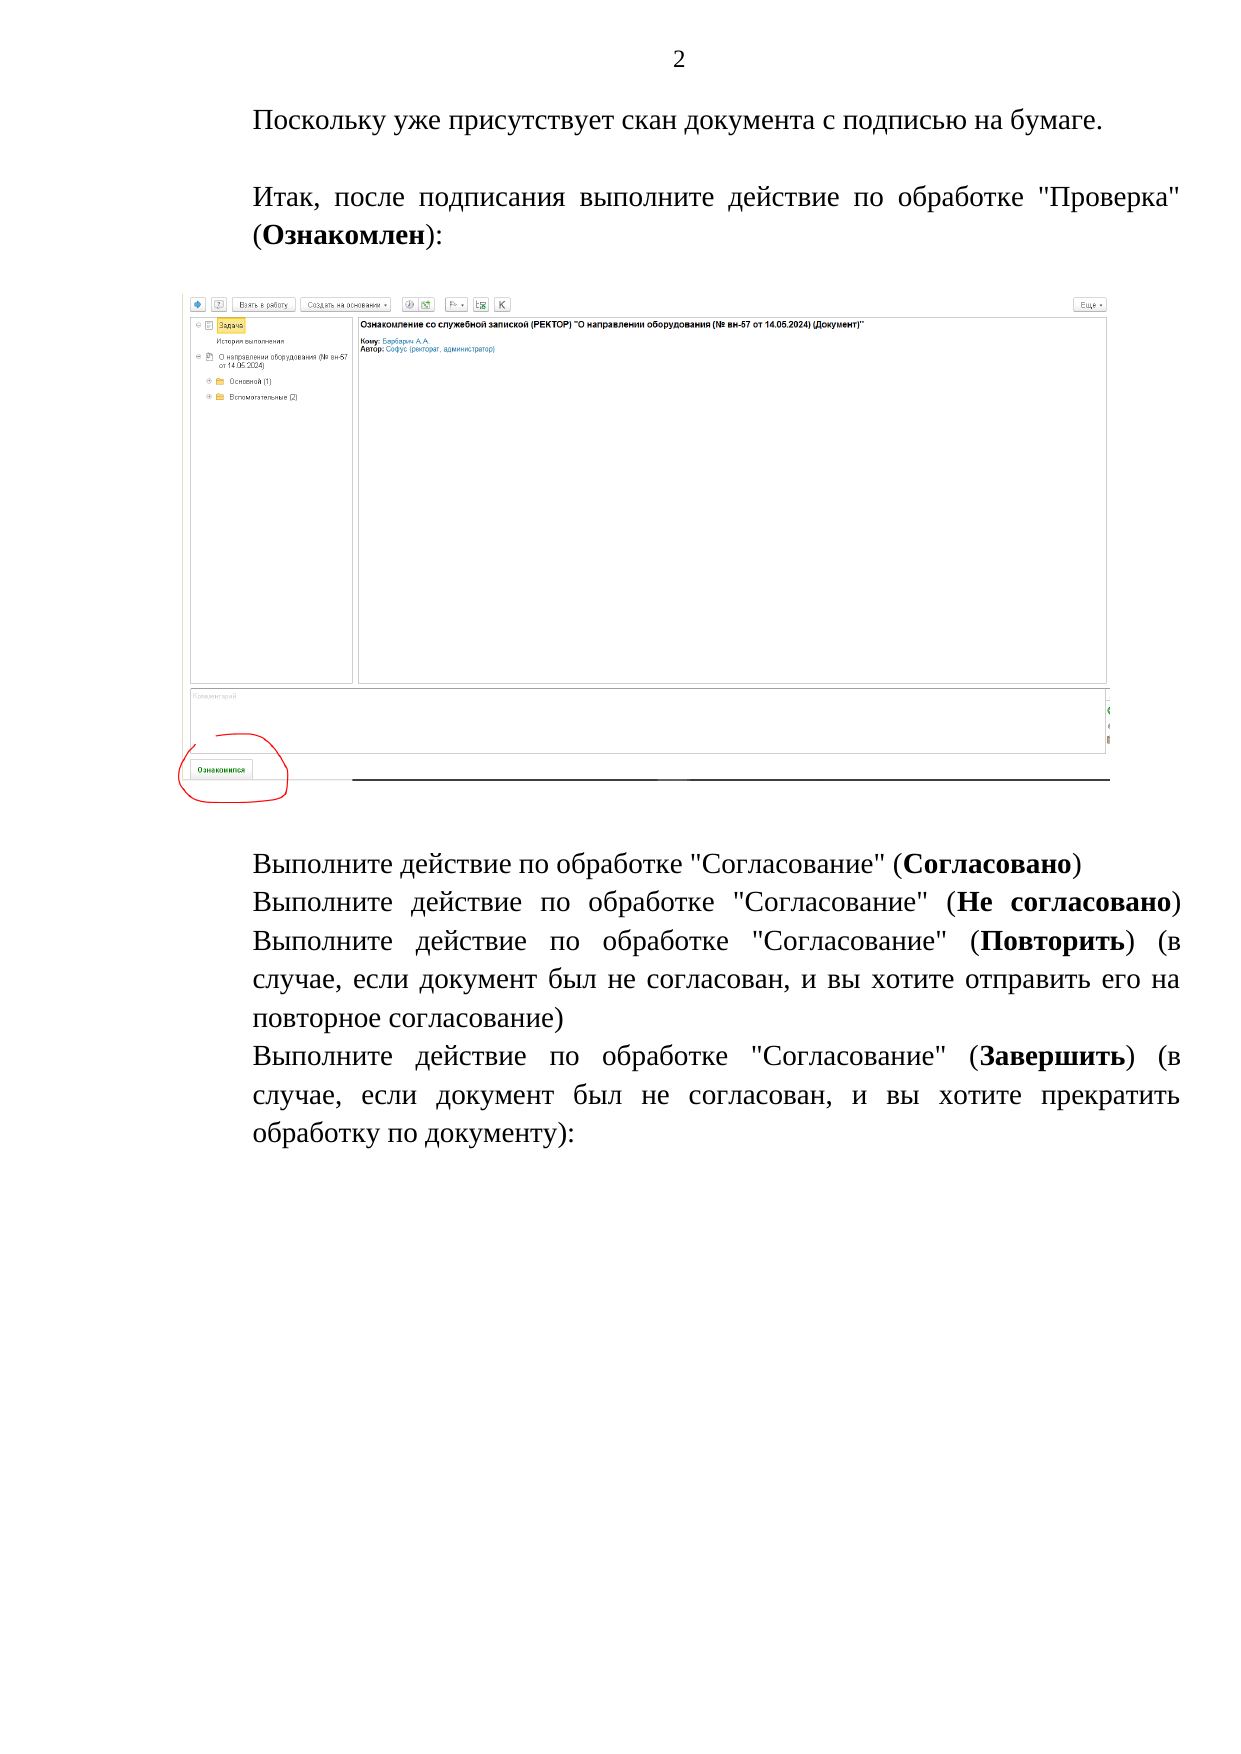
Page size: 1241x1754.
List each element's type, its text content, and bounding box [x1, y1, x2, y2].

picture [177, 294, 1110, 803]
text Итак, после подписания выполните действие по обработке "Проверка" (Ознакомлен): [252, 179, 1181, 251]
text Выполните действие по обработке "Согласование" (Не согласовано) Выполните действие по обработке "Согласование" (Повторить) (в случае, если документ был не согласован, и вы хотите отправить его на повторное согласование) [252, 884, 1181, 1033]
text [252, 102, 1181, 135]
text Выполните действие по обработке "Согласование" (Согласовано) [252, 846, 1181, 879]
text Выполните действие по обработке "Согласование" (Завершить) (в случае, если документ был не согласован, и вы хотите прекратить обработку по документу): [252, 1038, 1181, 1149]
